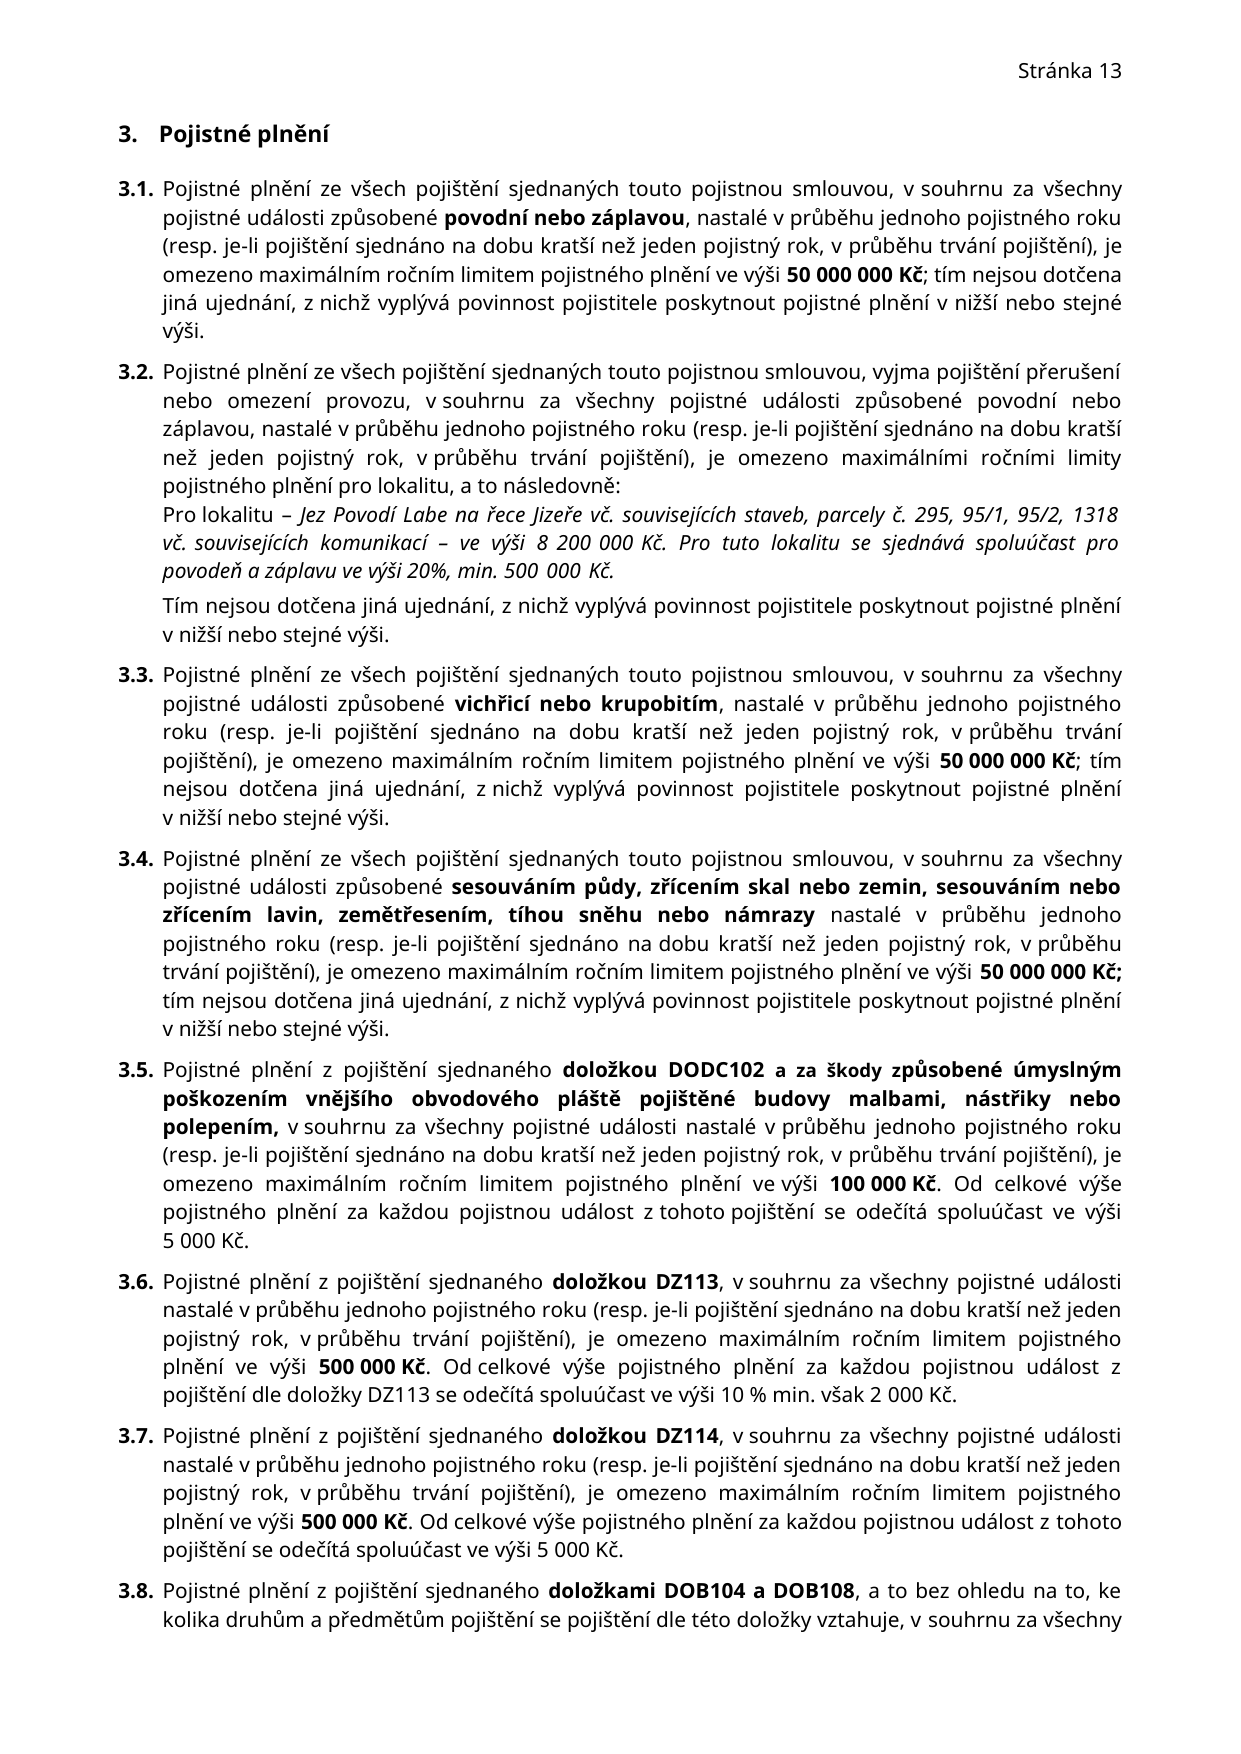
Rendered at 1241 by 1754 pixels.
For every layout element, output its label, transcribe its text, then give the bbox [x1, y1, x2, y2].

list Pojistné plnění ze všech pojištění sjednaných touto pojistnou smlouvou, v souhrnu za všechny pojistné události způsobené povodní nebo záplavou, nastalé v průběhu jednoho pojistného roku (resp. je-li pojištění sjednáno na dobu kratší než jeden pojistný rok, v průběhu trvání pojištění), je omezeno maximálním ročním limitem pojistného plnění ve výši 50 000 000 Kč; tím nejsou dotčena jiná ujednání, z nichž vyplývá povinnost pojistitele poskytnout pojistné plnění v nižší nebo stejné výši. [118, 174, 1122, 345]
list Pojistné plnění z pojištění sjednaného doložkou DODC102 a za škody způsobené úmyslným poškozením vnějšího obvodového pláště pojištěné budovy malbami, nástřiky nebo polepením, v souhrnu za všechny pojistné události nastalé v průběhu jednoho pojistného roku (resp. je-li pojištění sjednáno na dobu kratší než jeden pojistný rok, v průběhu trvání pojištění), je omezeno maximálním ročním limitem pojistného plnění ve výši 100 000 Kč. Od celkové výše pojistného plnění za každou pojistnou událost z tohoto pojištění se odečítá spoluúčast ve výši 5 000 Kč. [118, 1055, 1122, 1254]
list Pojistné plnění ze všech pojištění sjednaných touto pojistnou smlouvou, vyjma pojištění přerušení nebo omezení provozu, v souhrnu za všechny pojistné události způsobené povodní nebo záplavou, nastalé v průběhu jednoho pojistného roku (resp. je-li pojištění sjednáno na dobu kratší než jeden pojistný rok, v průběhu trvání pojištění), je omezeno maximálními ročními limity pojistného plnění pro lokalitu, a to následovně: [118, 357, 1122, 500]
list Pojistné plnění z pojištění sjednaného doložkou DZ114, v souhrnu za všechny pojistné události nastalé v průběhu jednoho pojistného roku (resp. je-li pojištění sjednáno na dobu kratší než jeden pojistný rok, v průběhu trvání pojištění), je omezeno maximálním ročním limitem pojistného plnění ve výši 500 000 Kč. Od celkové výše pojistného plnění za každou pojistnou událost z tohoto pojištění se odečítá spoluúčast ve výši 5 000 Kč. [118, 1422, 1122, 1564]
list Pojistné plnění [118, 118, 1122, 149]
list Pojistné plnění z pojištění sjednaného doložkou DZ113, v souhrnu za všechny pojistné události nastalé v průběhu jednoho pojistného roku (resp. je-li pojištění sjednáno na dobu kratší než jeden pojistný rok, v průběhu trvání pojištění), je omezeno maximálním ročním limitem pojistného plnění ve výši 500 000 Kč. Od celkové výše pojistného plnění za každou pojistnou událost z pojištění dle doložky DZ113 se odečítá spoluúčast ve výši 10 % min. však 2 000 Kč. [118, 1267, 1122, 1409]
list Pojistné plnění ze všech pojištění sjednaných touto pojistnou smlouvou, v souhrnu za všechny pojistné události způsobené vichřicí nebo krupobitím, nastalé v průběhu jednoho pojistného roku (resp. je-li pojištění sjednáno na dobu kratší než jeden pojistný rok, v průběhu trvání pojištění), je omezeno maximálním ročním limitem pojistného plnění ve výši 50 000 000 Kč; tím nejsou dotčena jiná ujednání, z nichž vyplývá povinnost pojistitele poskytnout pojistné plnění v nižší nebo stejné výši. [118, 661, 1122, 831]
text Pro lokalitu – Jez Povodí Labe na řece Jizeře vč. souvisejících staveb, parcely č. 295, 95/1, 95/2, 1318 vč. souvisejících komunikací – ve výši 8 200 000 Kč. Pro tuto lokalitu se sjednává spoluúčast pro povodeň a záplavu ve výši 20%, min. 500 000 Kč. [162, 500, 1122, 585]
text Tím nejsou dotčena jiná ujednání, z nichž vyplývá povinnost pojistitele poskytnout pojistné plnění v nižší nebo stejné výši. [162, 591, 1122, 648]
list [118, 1576, 1122, 1633]
list Pojistné plnění ze všech pojištění sjednaných touto pojistnou smlouvou, v souhrnu za všechny pojistné události způsobené sesouváním půdy, zřícením skal nebo zemin, sesouváním nebo zřícením lavin, zemětřesením, tíhou sněhu nebo námrazy nastalé v průběhu jednoho pojistného roku (resp. je-li pojištění sjednáno na dobu kratší než jeden pojistný rok, v průběhu trvání pojištění), je omezeno maximálním ročním limitem pojistného plnění ve výši 50 000 000 Kč; tím nejsou dotčena jiná ujednání, z nichž vyplývá povinnost pojistitele poskytnout pojistné plnění v nižší nebo stejné výši. [118, 844, 1122, 1043]
